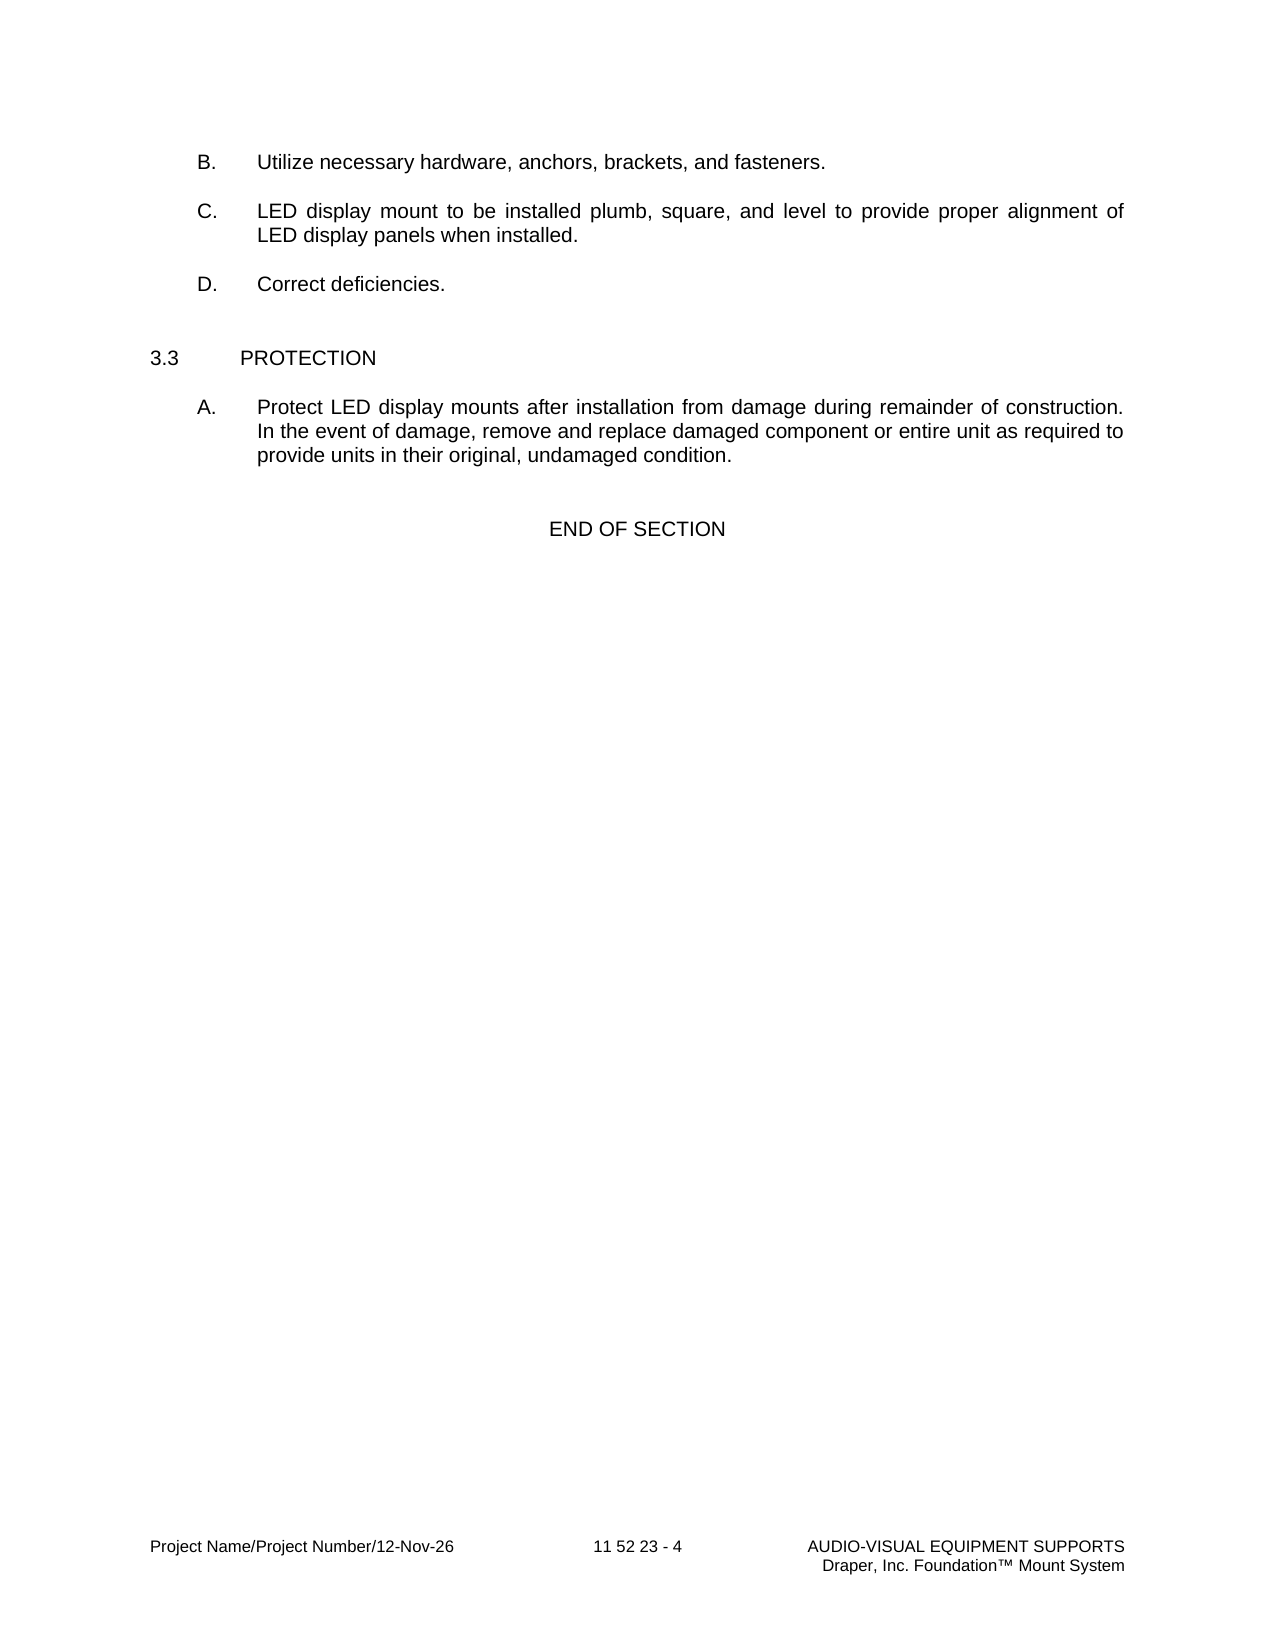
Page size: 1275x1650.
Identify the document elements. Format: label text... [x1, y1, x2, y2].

text LED display mount to be installed plumb, square, and level to provide proper alignment of LED display panels when installed. [197, 199, 1125, 247]
text PROTECTION [150, 346, 1125, 370]
text END OF SECTION [150, 517, 1125, 541]
text Correct deficiencies. [197, 272, 1125, 296]
text Utilize necessary hardware, anchors, brackets, and fasteners. [197, 150, 1125, 174]
text Protect LED display mounts after installation from damage during remainder of construction. In the event of damage, remove and replace damaged component or entire unit as required to provide units in their original, undamaged condition. [197, 395, 1125, 467]
